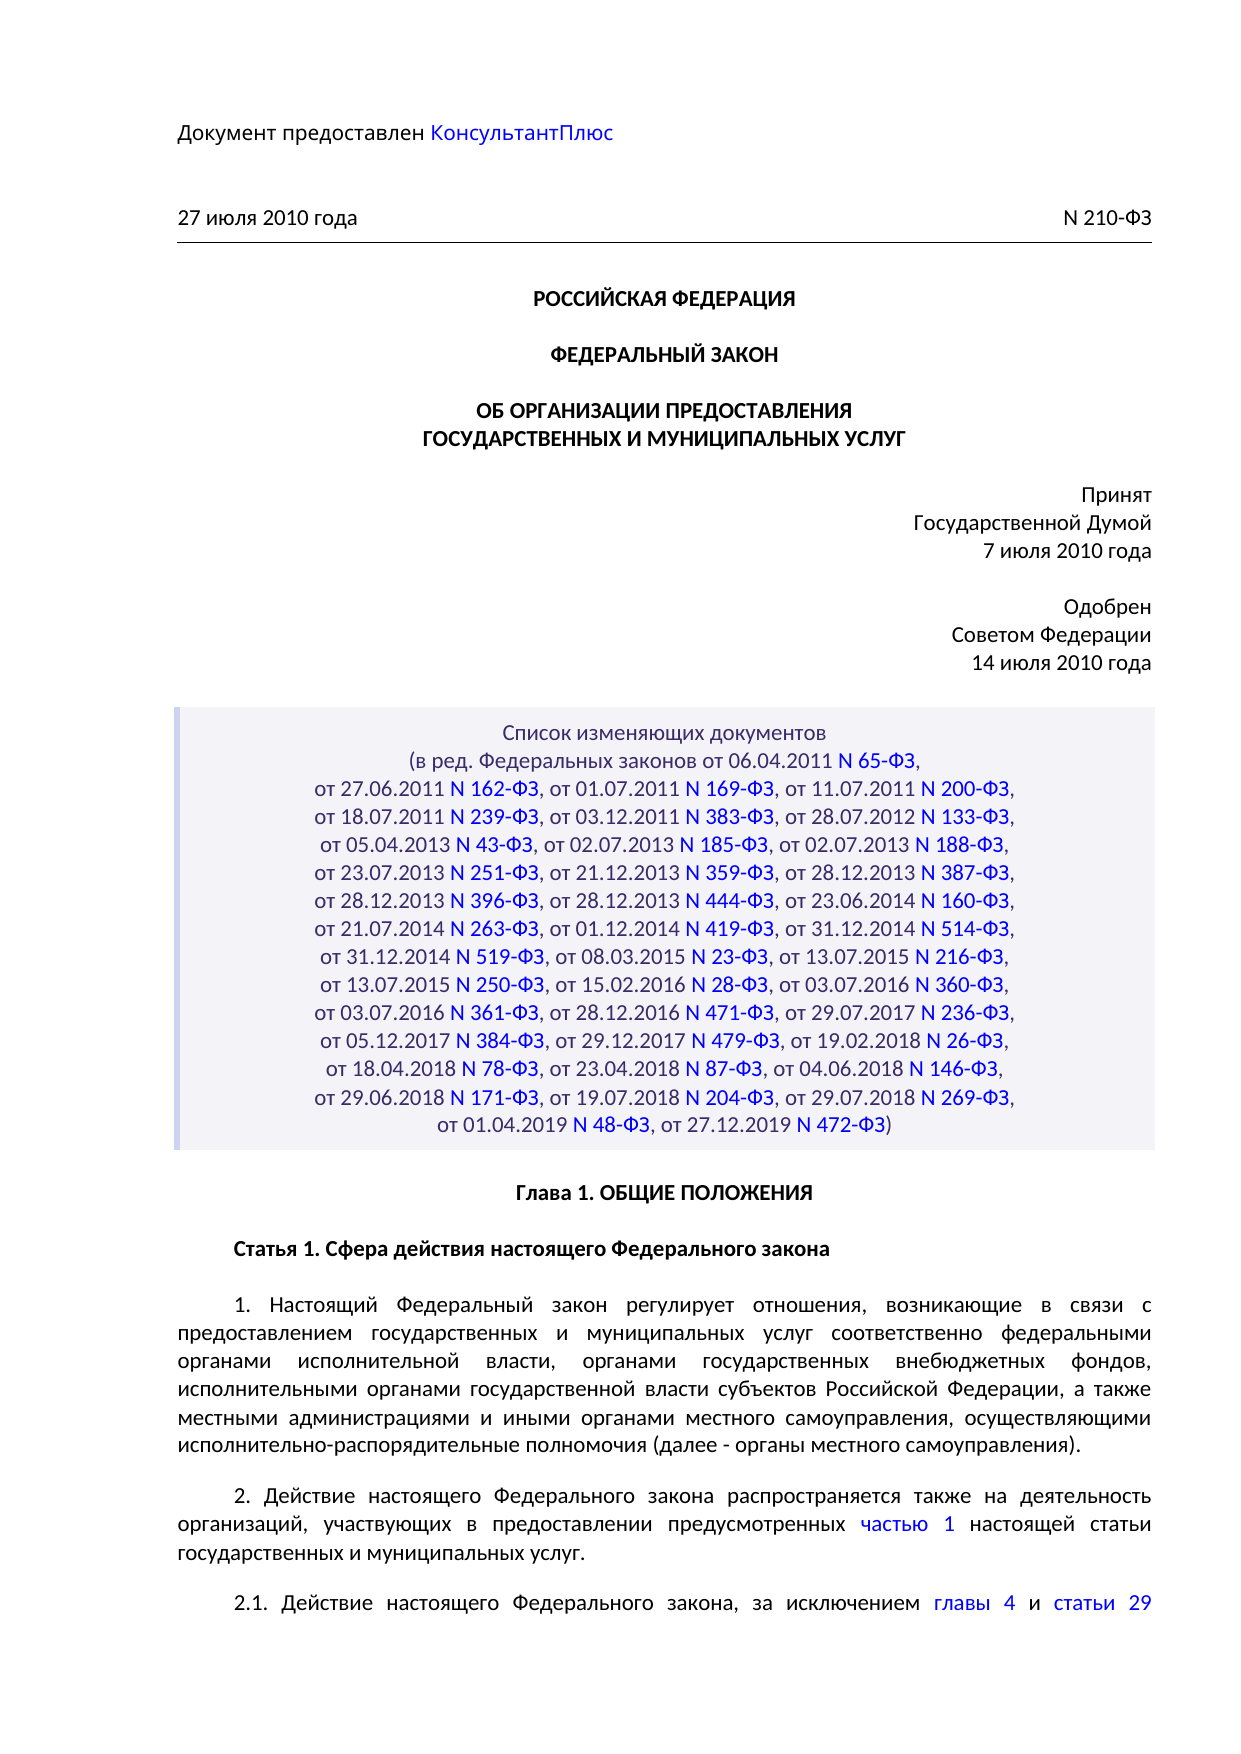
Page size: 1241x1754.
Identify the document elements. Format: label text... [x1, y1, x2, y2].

text Советом Федерации [177, 620, 1152, 648]
table_header N 210-ФЗ [664, 203, 1152, 231]
title Статья 1. Сфера действия настоящего Федерального закона [177, 1234, 1152, 1262]
title Глава 1. ОБЩИЕ ПОЛОЖЕНИЯ [177, 1178, 1152, 1206]
title ФЕДЕРАЛЬНЫЙ ЗАКОН [177, 340, 1152, 368]
text 14 июля 2010 года [177, 648, 1152, 676]
title ГОСУДАРСТВЕННЫХ И МУНИЦИПАЛЬНЫХ УСЛУГ [177, 424, 1152, 452]
text Принят [177, 480, 1152, 508]
title ОБ ОРГАНИЗАЦИИ ПРЕДОСТАВЛЕНИЯ [177, 396, 1152, 424]
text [177, 1588, 1152, 1617]
title Документ предоставлен КонсультантПлюс [177, 118, 1152, 175]
title РОССИЙСКАЯ ФЕДЕРАЦИЯ [177, 284, 1152, 312]
table_header Список изменяющих документов (в ред. Федеральных законов от 06.04.2011 N 65-ФЗ, от 27.06.2011 N 162-ФЗ, от 01.07.2011 N 169-ФЗ, от 11.07.2011 N 200-ФЗ, от 18.07.2011 N 239-ФЗ, от 03.12.2011 N 383-ФЗ, от 28.07.2012 N 133-ФЗ, от 05.04.2013 N 43-ФЗ, от 02.07.2013 N 185-ФЗ, от 02.07.2013 N 188-ФЗ, от 23.07.2013 N 251-ФЗ, от 21.12.2013 N 359-ФЗ, от 28.12.2013 N 387-ФЗ, от 28.12.2013 N 396-ФЗ, от 28.12.2013 N 444-ФЗ, от 23.06.2014 N 160-ФЗ, от 21.07.2014 N 263-ФЗ, от 01.12.2014 N 419-ФЗ, от 31.12.2014 N 514-ФЗ, от 31.12.2014 N 519-ФЗ, от 08.03.2015 N 23-ФЗ, от 13.07.2015 N 216-ФЗ, от 13.07.2015 N 250-ФЗ, от 15.02.2016 N 28-ФЗ, от 03.07.2016 N 360-ФЗ, от 03.07.2016 N 361-ФЗ, от 28.12.2016 N 471-ФЗ, от 29.07.2017 N 236-ФЗ, от 05.12.2017 N 384-ФЗ, от 29.12.2017 N 479-ФЗ, от 19.02.2018 N 26-ФЗ, от 18.04.2018 N 78-ФЗ, от 23.04.2018 N 87-ФЗ, от 04.06.2018 N 146-ФЗ, от 29.06.2018 N 171-ФЗ, от 19.07.2018 N 204-ФЗ, от 29.07.2018 N 269-ФЗ, от 01.04.2019 N 48-ФЗ, от 27.12.2019 N 472-ФЗ) [180, 707, 1149, 1150]
text Одобрен [177, 592, 1152, 620]
text Государственной Думой [177, 508, 1152, 536]
text 1. Настоящий Федеральный закон регулирует отношения, возникающие в связи с предоставлением государственных и муниципальных услуг соответственно федеральными органами исполнительной власти, органами государственных внебюджетных фондов, исполнительными органами государственной власти субъектов Российской Федерации, а также местными администрациями и иными органами местного самоуправления, осуществляющими исполнительно-распорядительные полномочия (далее - органы местного самоуправления). [177, 1291, 1152, 1459]
table_header 27 июля 2010 года [177, 203, 664, 231]
text 7 июля 2010 года [177, 536, 1152, 564]
text 2. Действие настоящего Федерального закона распространяется также на деятельность организаций, участвующих в предоставлении предусмотренных частью 1 настоящей статьи государственных и муниципальных услуг. [177, 1482, 1152, 1566]
